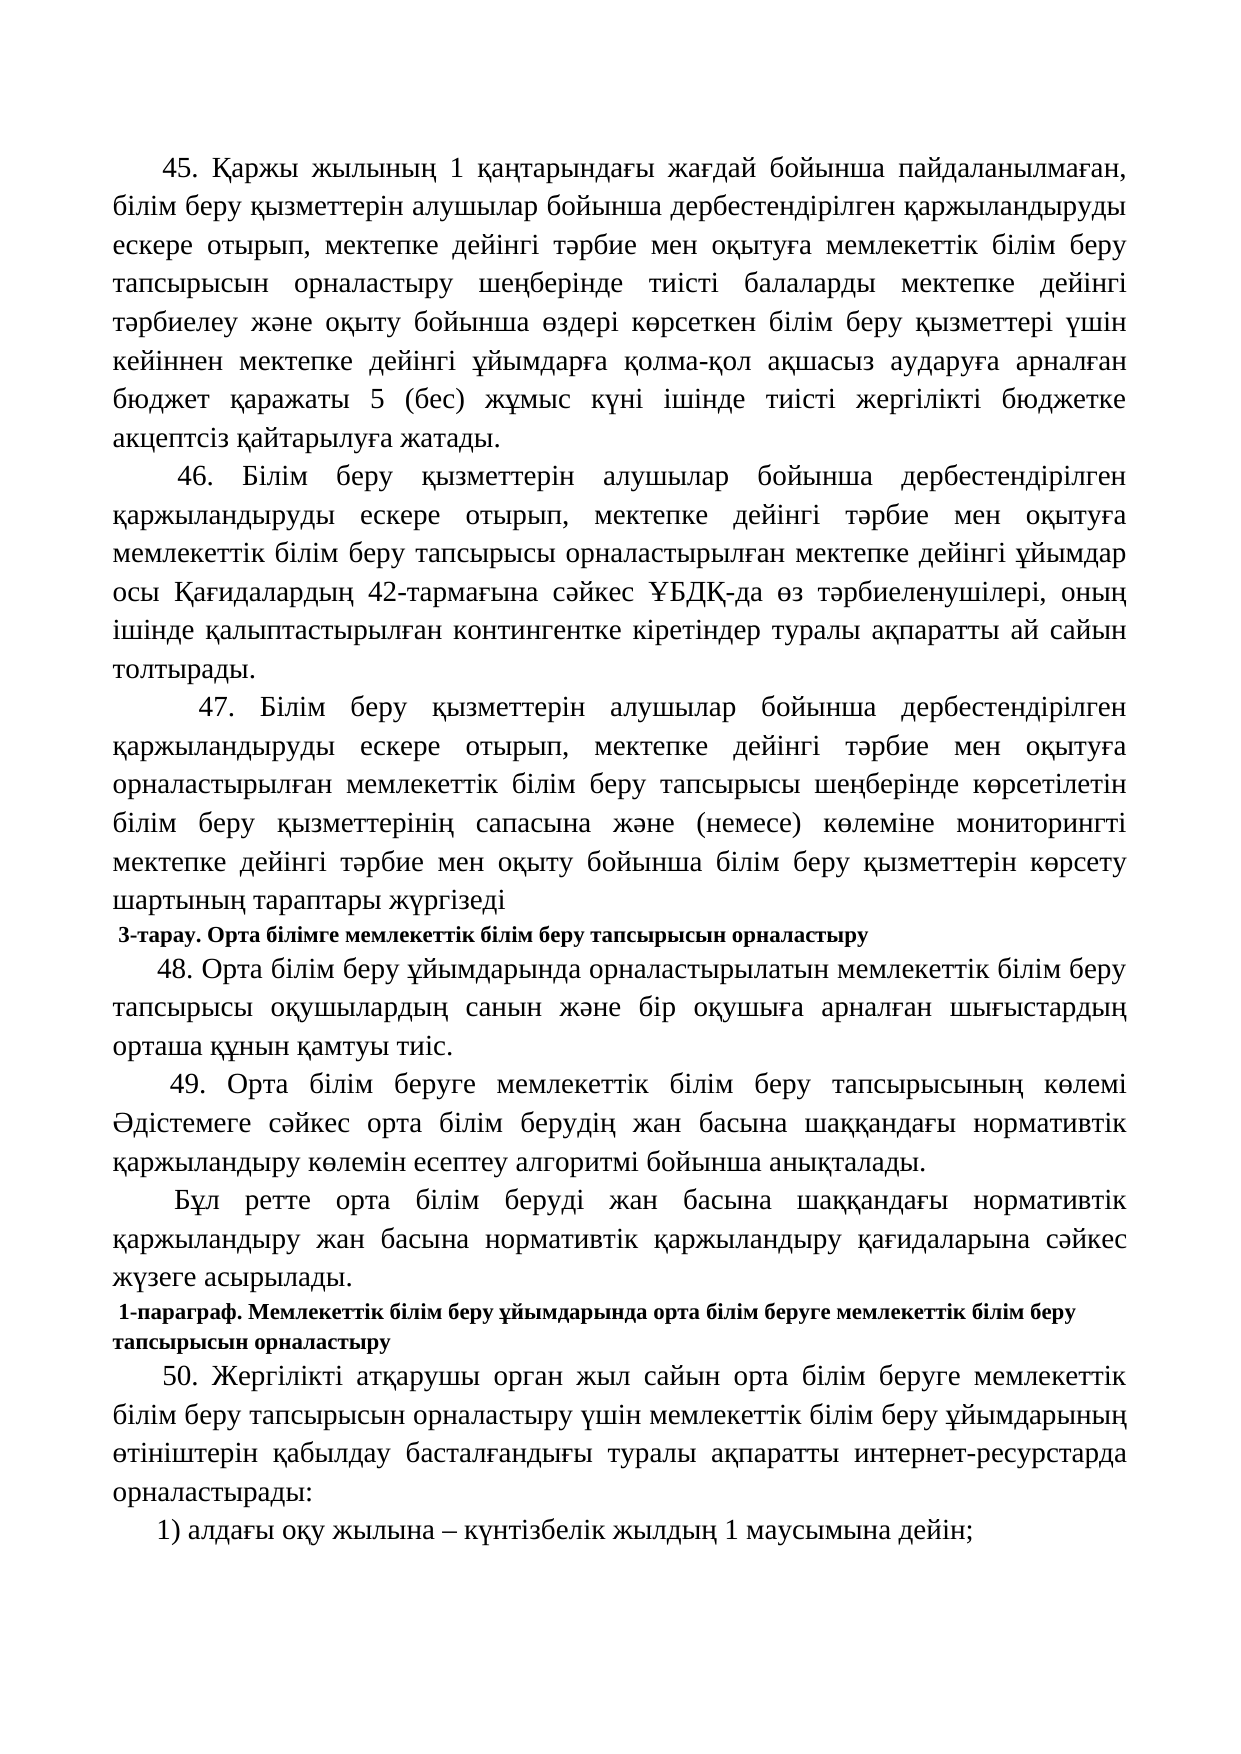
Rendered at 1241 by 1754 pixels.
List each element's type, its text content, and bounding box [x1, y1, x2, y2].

text 47. Білім беру қызметтерін алушылар бойынша дербестендірілген қаржыландыруды ескере отырып, мектепке дейінгі тәрбие мен оқытуға орналастырылған мемлекеттік білім беру тапсырысы шеңберінде көрсетілетін білім беру қызметтерінің сапасына және (немесе) көлеміне мониторингті мектепке дейінгі тәрбие мен оқыту бойынша білім беру қызметтерін көрсету шартының тараптары жүргізеді [112, 689, 1128, 916]
text 46. Білім беру қызметтерін алушылар бойынша дербестендірілген қаржыландыруды ескере отырып, мектепке дейінгі тәрбие мен оқытуға мемлекеттік білім беру тапсырысы орналастырылған мектепке дейінгі ұйымдар осы Қағидалардың 42-тармағына сәйкес ҰБДҚ-да өз тәрбиеленушілері, оның ішінде қалыптастырылған контингентке кіретіндер туралы ақпаратты ай сайын толтырады. [112, 458, 1128, 684]
text 45. Қаржы жылының 1 қаңтарындағы жағдай бойынша пайдаланылмаған, білім беру қызметтерін алушылар бойынша дербестендірілген қаржыландыруды ескере отырып, мектепке дейінгі тәрбие мен оқытуға мемлекеттік білім беру тапсырысын орналастыру шеңберінде тиісті балаларды мектепке дейінгі тәрбиелеу және оқыту бойынша өздері көрсеткен білім беру қызметтері үшін кейіннен мектепке дейінгі ұйымдарға қолма-қол ақшасыз аударуға арналған бюджет қаражаты 5 (бес) жұмыс күні ішінде тиісті жергілікті бюджетке акцептсіз қайтарылуға жатады. [112, 150, 1128, 453]
text 50. Жергілікті атқарушы орган жыл сайын орта білім беруге мемлекеттік білім беру тапсырысын орналастыру үшін мемлекеттік білім беру ұйымдарының өтініштерін қабылдау басталғандығы туралы ақпаратты интернет-ресурстарда орналастырады: [112, 1358, 1128, 1507]
text Бұл ретте орта білім беруді жан басына шаққандағы нормативтік қаржыландыру жан басына нормативтік қаржыландыру қағидаларына сәйкес жүзеге асырылады. [112, 1182, 1128, 1293]
text 3-тарау. Орта білімге мемлекеттік білім беру тапсырысын орналастыру [112, 921, 1128, 947]
text 1-параграф. Мемлекеттік білім беру ұйымдарында орта білім беруге мемлекеттік білім беру тапсырысын орналастыру [112, 1298, 1128, 1354]
text 48. Орта білім беру ұйымдарында орналастырылатын мемлекеттік білім беру тапсырысы оқушылардың санын және бір оқушыға арналған шығыстардың орташа құнын қамтуы тиіс. [112, 951, 1128, 1062]
text 49. Орта білім беруге мемлекеттік білім беру тапсырысының көлемі Әдістемеге сәйкес орта білім берудің жан басына шаққандағы нормативтік қаржыландыру көлемін есептеу алгоритмі бойынша анықталады. [112, 1067, 1128, 1177]
text 1) алдағы оқу жылына – күнтізбелік жылдың 1 маусымына дейін; [112, 1512, 1128, 1546]
